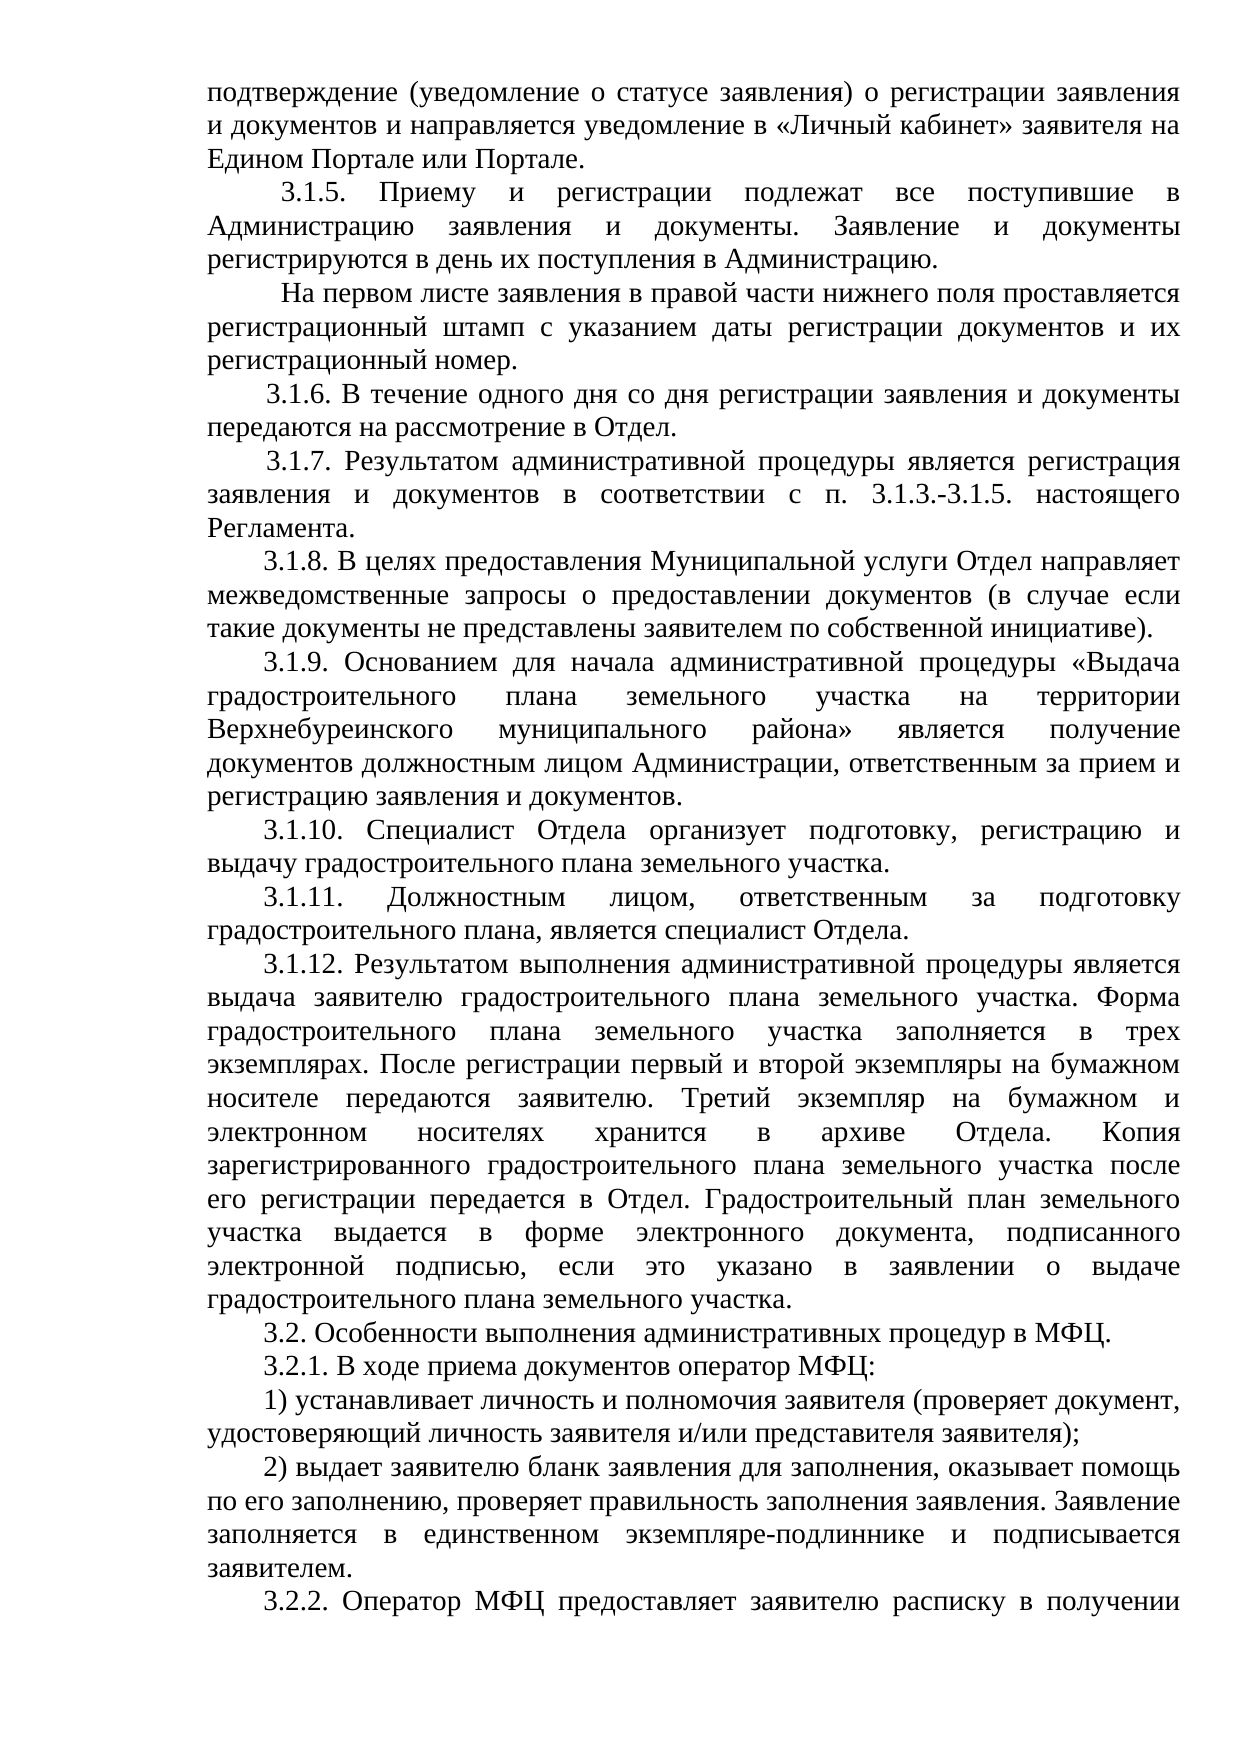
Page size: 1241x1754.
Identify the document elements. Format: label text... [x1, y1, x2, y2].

text 3.1.6. В течение одного дня со дня регистрации заявления и документы передаются на рассмотрение в Отдел. [207, 376, 1181, 443]
text 3.1.7. Результатом административной процедуры является регистрация заявления и документов в соответствии с п. 3.1.3.-3.1.5. настоящего Регламента. [207, 443, 1181, 543]
text 3.1.8. В целях предоставления Муниципальной услуги Отдел направляет межведомственные запросы о предоставлении документов (в случае если такие документы не представлены заявителем по собственной инициативе). [207, 543, 1181, 644]
text 3.2. Особенности выполнения административных процедур в МФЦ. [207, 1315, 1181, 1348]
text 3.2.1. В ходе приема документов оператор МФЦ: [207, 1348, 1181, 1382]
text 3.1.12. Результатом выполнения административной процедуры является выдача заявителю градостроительного плана земельного участка. Форма градостроительного плана земельного участка заполняется в трех экземплярах. После регистрации первый и второй экземпляры на бумажном носителе передаются заявителю. Третий экземпляр на бумажном и электронном носителях хранится в архиве Отдела. Копия зарегистрированного градостроительного плана земельного участка после его регистрации передается в Отдел. Градостроительный план земельного участка выдается в форме электронного документа, подписанного электронной подписью, если это указано в заявлении о выдаче градостроительного плана земельного участка. [207, 946, 1181, 1315]
text 1) устанавливает личность и полномочия заявителя (проверяет документ, удостоверяющий личность заявителя и/или представителя заявителя); [207, 1382, 1181, 1449]
text 3.1.11. Должностным лицом, ответственным за подготовку градостроительного плана, является специалист Отдела. [207, 879, 1181, 946]
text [207, 1583, 1181, 1617]
text На первом листе заявления в правой части нижнего поля проставляется регистрационный штамп с указанием даты регистрации документов и их регистрационный номер. [207, 275, 1181, 376]
text 2) выдает заявителю бланк заявления для заполнения, оказывает помощь по его заполнению, проверяет правильность заполнения заявления. Заявление заполняется в единственном экземпляре-подлиннике и подписывается заявителем. [207, 1449, 1181, 1583]
text 3.1.10. Специалист Отдела организует подготовку, регистрацию и выдачу градостроительного плана земельного участка. [207, 812, 1181, 879]
text 3.1.9. Основанием для начала административной процедуры «Выдача градостроительного плана земельного участка на территории Верхнебуреинского муниципального района» является получение документов должностным лицом Администрации, ответственным за прием и регистрацию заявления и документов. [207, 644, 1181, 812]
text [207, 74, 1181, 174]
text 3.1.5. Приему и регистрации подлежат все поступившие в Администрацию заявления и документы. Заявление и документы регистрируются в день их поступления в Администрацию. [207, 174, 1181, 275]
